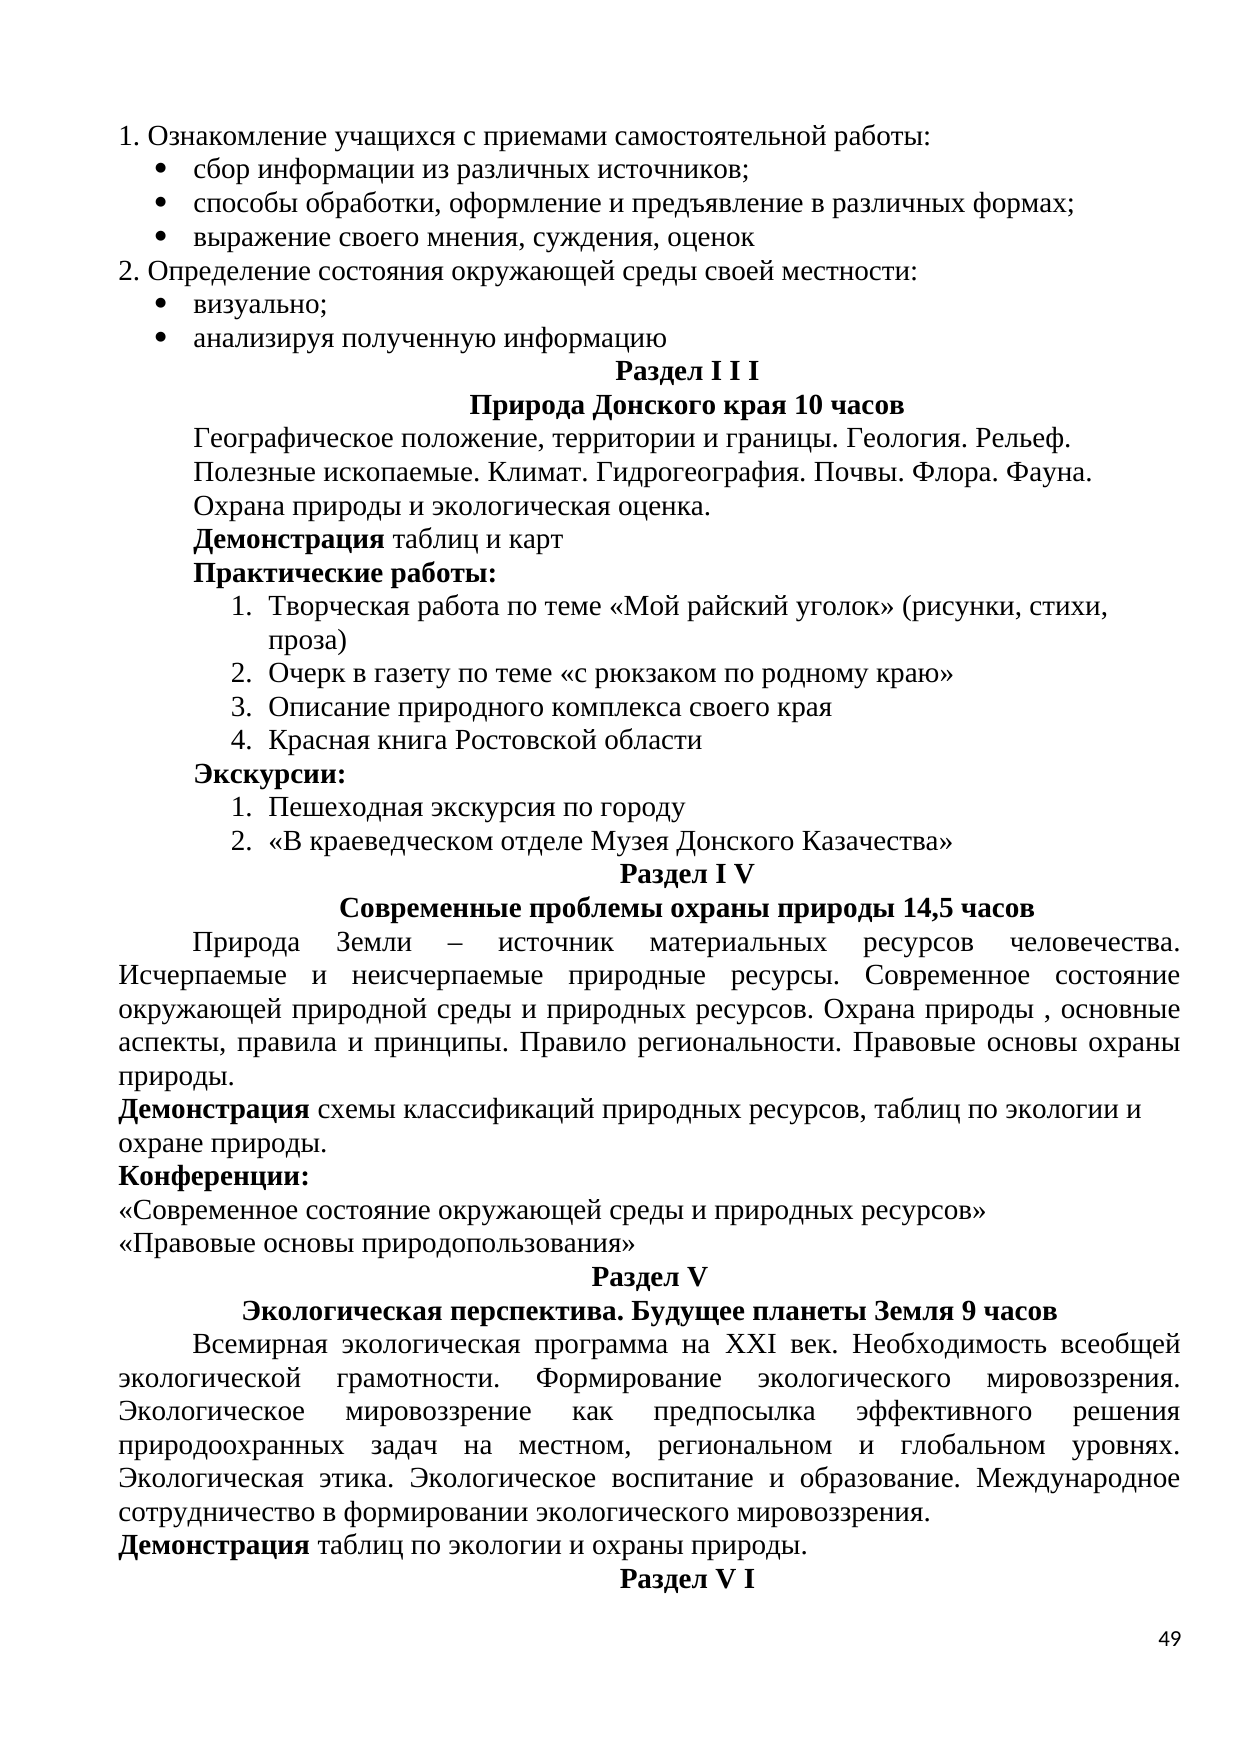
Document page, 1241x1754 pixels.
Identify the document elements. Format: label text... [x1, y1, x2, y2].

text 1. Ознакомление учащихся с приемами самостоятельной работы: [118, 118, 1181, 152]
list визуально; [156, 286, 1181, 320]
list Географическое положение, территории и границы. Геология. Рельеф. Полезные ископаемые. Климат. Гидрогеография. Почвы. Флора. Фауна. Охрана природы и экологическая оценка. [193, 421, 1181, 521]
text 2. Определение состояния окружающей среды своей местности: [118, 253, 1181, 286]
list Конференции: [118, 1158, 1181, 1192]
list Раздел I V [193, 857, 1181, 890]
list Описание природного комплекса своего края [231, 689, 1181, 722]
list Природа Донского края 10 часов [193, 387, 1181, 421]
list анализируя полученную информацию [156, 320, 1181, 353]
list Раздел V I [193, 1561, 1181, 1594]
list «Правовые основы природопользования» [118, 1226, 1181, 1259]
list Практические работы: [193, 555, 1181, 588]
list сбор информации из различных источников; [156, 152, 1181, 185]
list «Современное состояние окружающей среды и природных ресурсов» [118, 1192, 1181, 1226]
list Раздел V [118, 1259, 1181, 1293]
list Пешеходная экскурсия по городу [231, 789, 1181, 823]
list Экскурсии: [193, 756, 1181, 789]
list Демонстрация таблиц по экологии и охраны природы. [118, 1527, 1181, 1561]
list выражение своего мнения, суждения, оценок [156, 219, 1181, 253]
list способы обработки, оформление и предъявление в различных формах; [156, 185, 1181, 219]
list Демонстрация таблиц и карт [193, 521, 1181, 555]
list «В краеведческом отделе Музея Донского Казачества» [231, 823, 1181, 857]
list Современные проблемы охраны природы 14,5 часов [193, 890, 1181, 924]
list Очерк в газету по теме «с рюкзаком по родному краю» [231, 655, 1181, 689]
list Раздел I I I [193, 353, 1181, 387]
list Творческая работа по теме «Мой райский уголок» (рисунки, стихи, проза) [231, 588, 1181, 655]
list Экологическая перспектива. Будущее планеты Земля 9 часов [118, 1293, 1181, 1326]
list Красная книга Ростовской области [231, 722, 1181, 756]
list Демонстрация схемы классификаций природных ресурсов, таблиц по экологии и охране природы. [118, 1091, 1181, 1158]
list Всемирная экологическая программа на XXI век. Необходимость всеобщей экологической грамотности. Формирование экологического мировоззрения. Экологическое мировоззрение как предпосылка эффективного решения природоохранных задач на местном, региональном и глобальном уровнях. Экологическая этика. Экологическое воспитание и образование. Международное сотрудничество в формировании экологического мировоззрения. [118, 1326, 1181, 1527]
list Природа Земли – источник материальных ресурсов человечества. Исчерпаемые и неисчерпаемые природные ресурсы. Современное состояние окружающей природной среды и природных ресурсов. Охрана природы , основные аспекты, правила и принципы. Правило региональности. Правовые основы охраны природы. [118, 924, 1181, 1091]
